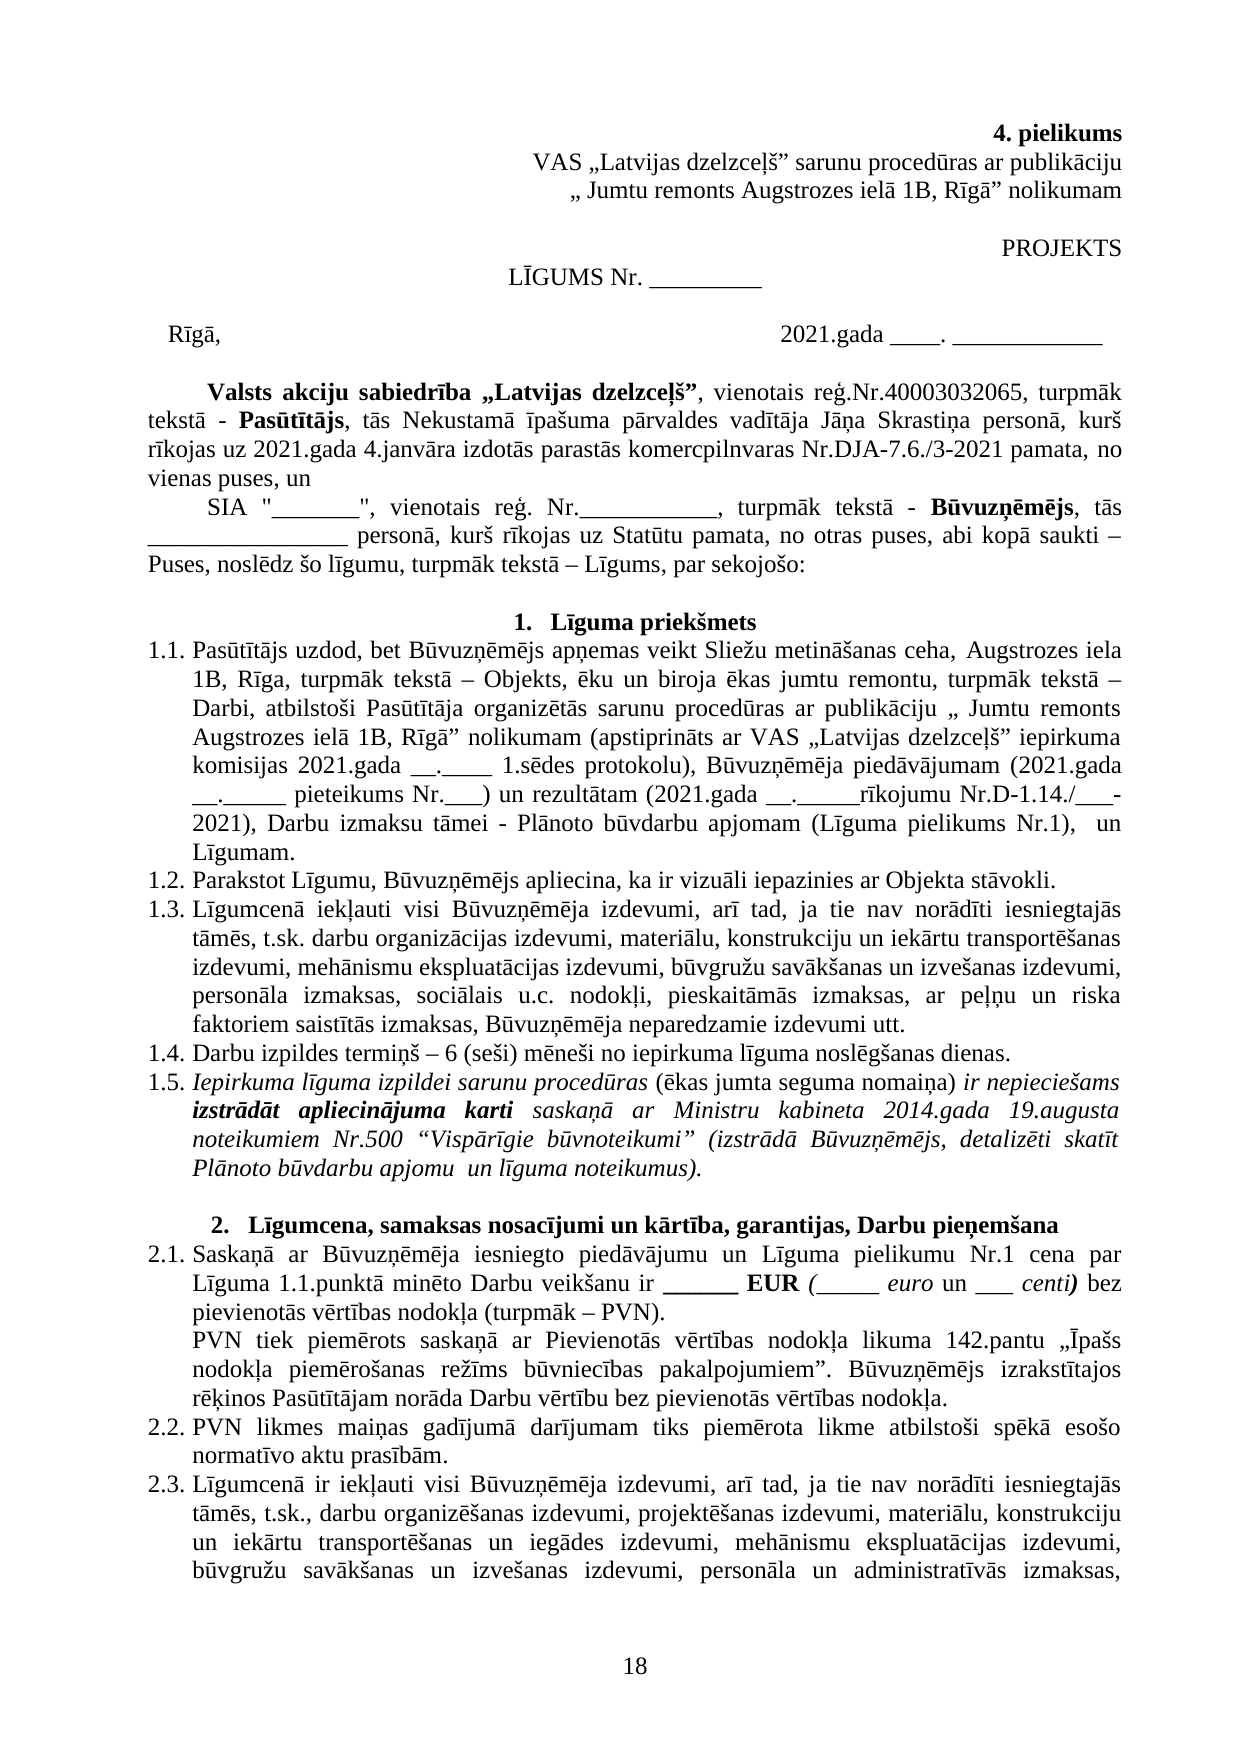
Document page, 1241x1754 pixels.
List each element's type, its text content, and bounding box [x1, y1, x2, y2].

text PROJEKTS [148, 233, 1122, 262]
text Rīgā, 2021.gada ____. ____________ [148, 319, 1122, 348]
text 4. pielikums [148, 118, 1122, 147]
text PVN tiek piemērots saskaņā ar Pievienotās vērtības nodokļa likuma 142.pantu „Īpašs nodokļa piemērošanas režīms būvniecības pakalpojumiem”. Būvuzņēmējs izrakstītajos rēķinos Pasūtītājam norāda Darbu vērtību bez pievienotās vērtības nodokļa. [148, 1326, 1122, 1412]
title LĪGUMS Nr. _________ [148, 262, 1122, 291]
text Valsts akciju sabiedrība „Latvijas dzelzceļš”, vienotais reģ.Nr.40003032065, turpmāk tekstā - Pasūtītājs, tās Nekustamā īpašuma pārvaldes vadītāja Jāņa Skrastiņa personā, kurš rīkojas uz 2021.gada 4.janvāra izdotās parastās komercpilnvaras Nr.DJA-7.6./3-2021 pamata, no vienas puses, un [148, 377, 1122, 492]
text VAS „Latvijas dzelzceļš” sarunu procedūras ar publikāciju [148, 147, 1122, 176]
list Parakstot Līgumu, Būvuzņēmējs apliecina, ka ir vizuāli iepazinies ar Objekta stāvokli. [148, 866, 1122, 894]
title Iepirkuma līguma izpildei sarunu procedūras (ēkas jumta seguma nomaiņa) ir nepieciešams izstrādāt apliecinājuma karti saskaņā ar Ministru kabineta 2014.gada 19.augusta noteikumiem Nr.500 “Vispārīgie būvnoteikumi” (izstrādā Būvuzņēmējs, detalizēti skatīt Plānoto būvdarbu apjomu un līguma noteikumus). [148, 1067, 1122, 1182]
text „ Jumtu remonts Augstrozes ielā 1B, Rīgā” nolikumam [148, 176, 1122, 204]
list Saskaņā ar Būvuzņēmēja iesniegto piedāvājumu un Līguma pielikumu Nr.1 cena par Līguma 1.1.punktā minēto Darbu veikšanu ir ______ EUR (_____ euro un ___ centi) bez pievienotās vērtības nodokļa (turpmāk – PVN). [148, 1239, 1122, 1326]
list Līgumcena, samaksas nosacījumi un kārtība, garantijas, Darbu pieņemšana [148, 1211, 1122, 1239]
list PVN likmes maiņas gadījumā darījumam tiks piemērota likme atbilstoši spēkā esošo normatīvo aktu prasībām. [148, 1412, 1122, 1469]
title Pasūtītājs uzdod, bet Būvuzņēmējs apņemas veikt Sliežu metināšanas ceha, Augstrozes iela 1B, Rīga, turpmāk tekstā – Objekts, ēku un biroja ēkas jumtu remontu, turpmāk tekstā – Darbi, atbilstoši Pasūtītāja organizētās sarunu procedūras ar publikāciju „ Jumtu remonts Augstrozes ielā 1B, Rīgā” nolikumam (apstiprināts ar VAS „Latvijas dzelzceļš” iepirkuma komisijas 2021.gada __.____ 1.sēdes protokolu), Būvuzņēmēja piedāvājumam (2021.gada __._____ pieteikums Nr.___) un rezultātam (2021.gada __._____rīkojumu Nr.D-1.14./___-2021), Darbu izmaksu tāmei - Plānoto būvdarbu apjomam (Līguma pielikums Nr.1), un Līgumam. [148, 636, 1122, 866]
text SIA "_______", vienotais reģ. Nr.___________, turpmāk tekstā - Būvuzņēmējs, tās ________________ personā, kurš rīkojas uz Statūtu pamata, no otras puses, abi kopā saukti – Puses, noslēdz šo līgumu, turpmāk tekstā – Līgums, par sekojošo: [148, 492, 1122, 578]
title Līgumcenā iekļauti visi Būvuzņēmēja izdevumi, arī tad, ja tie nav norādīti iesniegtajās tāmēs, t.sk. darbu organizācijas izdevumi, materiālu, konstrukciju un iekārtu transportēšanas izdevumi, mehānismu ekspluatācijas izdevumi, būvgružu savākšanas un izvešanas izdevumi, personāla izmaksas, sociālais u.c. nodokļi, pieskaitāmās izmaksas, ar peļņu un riska faktoriem saistītās izmaksas, Būvuzņēmēja neparedzamie izdevumi utt. [148, 894, 1122, 1038]
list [148, 1469, 1122, 1584]
title Darbu izpildes termiņš – 6 (seši) mēneši no iepirkuma līguma noslēgšanas dienas. [148, 1038, 1122, 1067]
list Līguma priekšmets [148, 607, 1122, 636]
